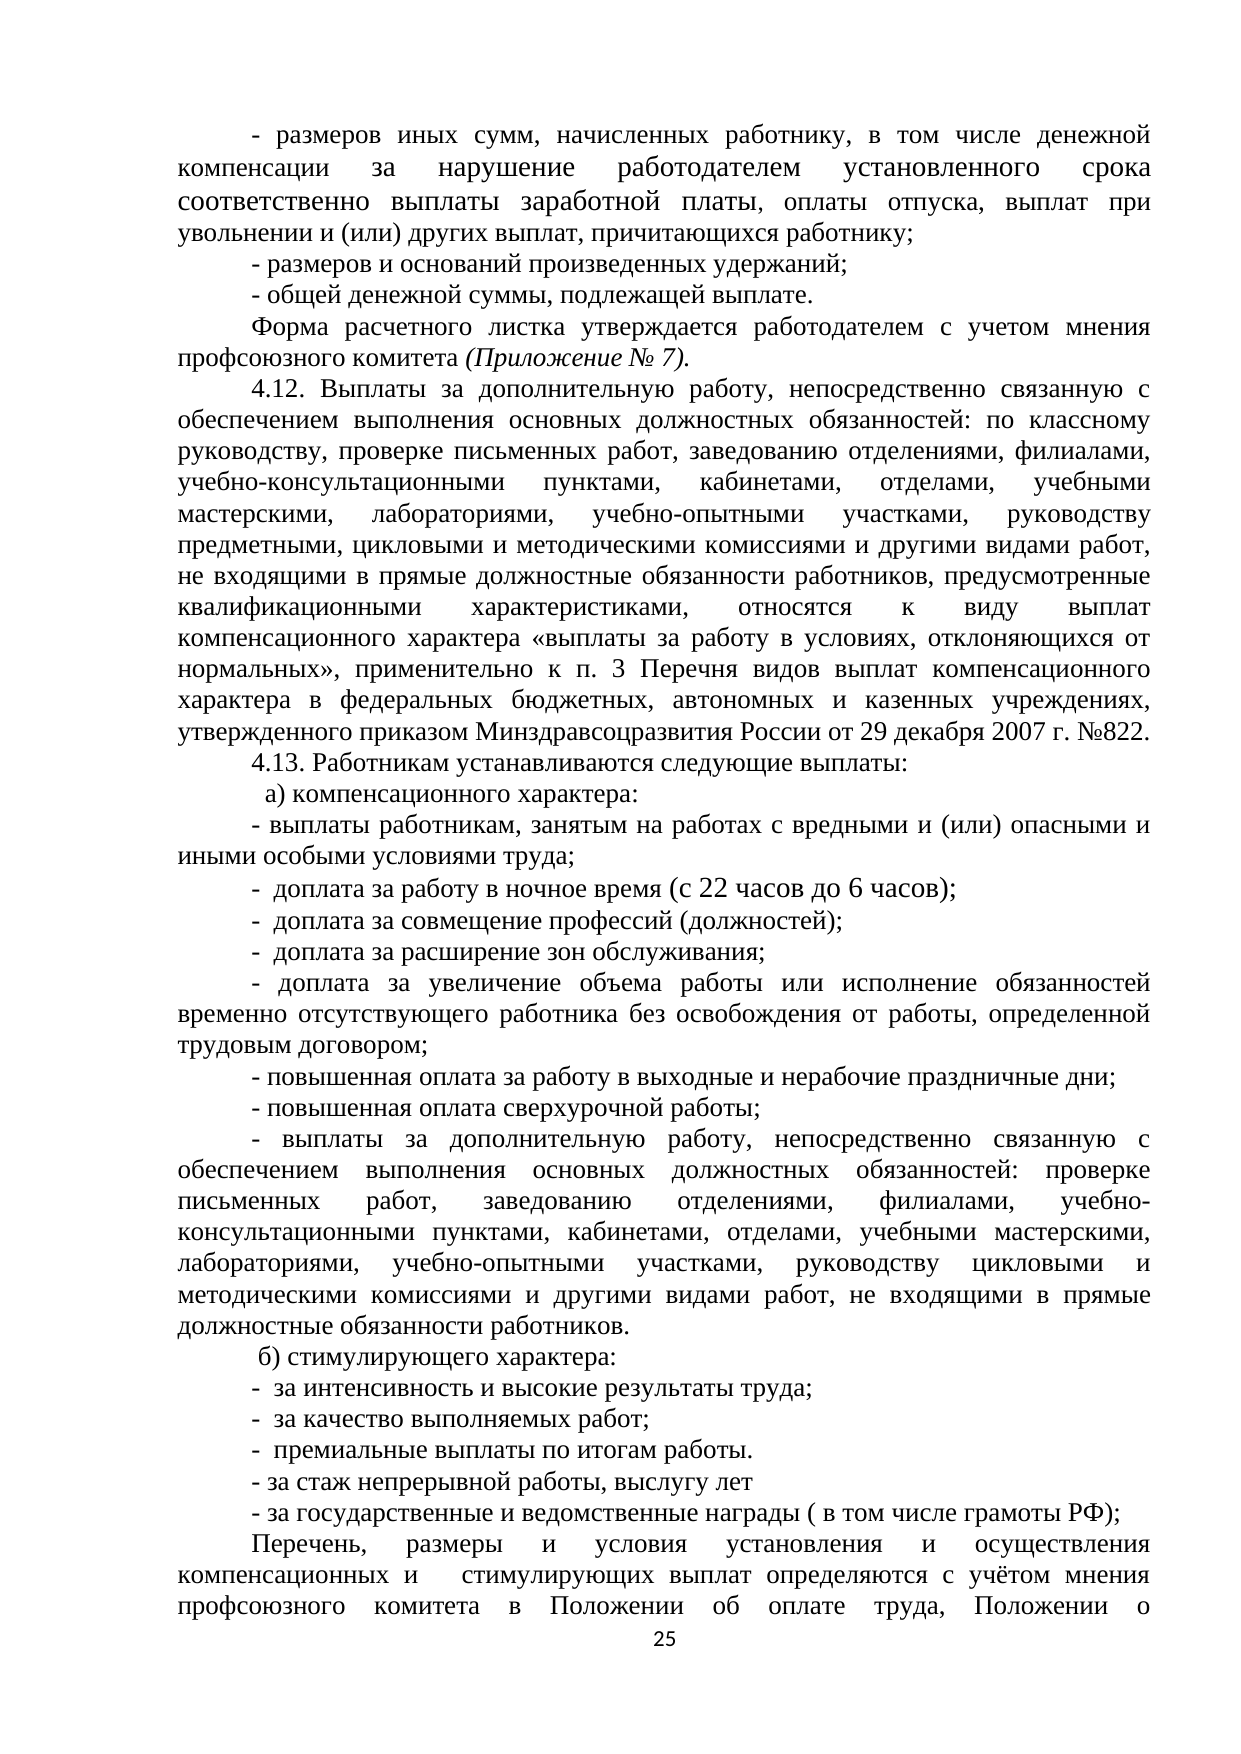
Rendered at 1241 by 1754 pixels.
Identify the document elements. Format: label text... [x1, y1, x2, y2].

text - доплата за расширение зон обслуживания; [177, 935, 1152, 966]
text - размеров и оснований произведенных удержаний; [177, 247, 1152, 279]
text а) компенсационного характера: [177, 777, 1152, 808]
text Форма расчетного листка утверждается работодателем с учетом мнения профсоюзного комитета (Приложение № 7). [177, 310, 1152, 372]
text - выплаты работникам, занятым на работах с вредными и (или) опасными и иными особыми условиями труда; [177, 808, 1152, 870]
text - доплата за работу в ночное время (с 22 часов до 6 часов); [177, 870, 1152, 904]
text - за государственные и ведомственные награды ( в том числе грамоты РФ); [177, 1496, 1152, 1527]
text - повышенная оплата сверхурочной работы; [177, 1091, 1152, 1122]
text - размеров иных сумм, начисленных работнику, в том числе денежной компенсации за нарушение работодателем установленного срока соответственно выплаты заработной платы, оплаты отпуска, выплат при увольнении и (или) других выплат, причитающихся работнику; [177, 118, 1152, 247]
text - общей денежной суммы, подлежащей выплате. [177, 279, 1152, 310]
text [177, 1527, 1152, 1620]
text - премиальные выплаты по итогам работы. [177, 1433, 1152, 1464]
text - доплата за увеличение объема работы или исполнение обязанностей временно отсутствующего работника без освобождения от работы, определенной трудовым договором; [177, 966, 1152, 1060]
text 4.12. Выплаты за дополнительную работу, непосредственно связанную с обеспечением выполнения основных должностных обязанностей: по классному руководству, проверке письменных работ, заведованию отделениями, филиалами, учебно-консультационными пунктами, кабинетами, отделами, учебными мастерскими, лабораториями, учебно-опытными участками, руководству предметными, цикловыми и методическими комиссиями и другими видами работ, не входящими в прямые должностные обязанности работников, предусмотренные квалификационными характеристиками, относятся к виду выплат компенсационного характера «выплаты за работу в условиях, отклоняющихся от нормальных», применительно к п. 3 Перечня видов выплат компенсационного характера в федеральных бюджетных, автономных и казенных учреждениях, утвержденного приказом Минздравсоцразвития России от 29 декабря 2007 г. №822. [177, 372, 1152, 746]
text - повышенная оплата за работу в выходные и нерабочие праздничные дни; [177, 1060, 1152, 1091]
text - за стаж непрерывной работы, выслугу лет [177, 1464, 1152, 1496]
text б) стимулирующего характера: [177, 1340, 1152, 1371]
text - доплата за совмещение профессий (должностей); [177, 904, 1152, 935]
text - за качество выполняемых работ; [177, 1402, 1152, 1433]
text - за интенсивность и высокие результаты труда; [177, 1371, 1152, 1402]
text - выплаты за дополнительную работу, непосредственно связанную с обеспечением выполнения основных должностных обязанностей: проверке письменных работ, заведованию отделениями, филиалами, учебно-консультационными пунктами, кабинетами, отделами, учебными мастерскими, лабораториями, учебно-опытными участками, руководству цикловыми и методическими комиссиями и другими видами работ, не входящими в прямые должностные обязанности работников. [177, 1122, 1152, 1340]
text 4.13. Работникам устанавливаются следующие выплаты: [177, 746, 1152, 777]
